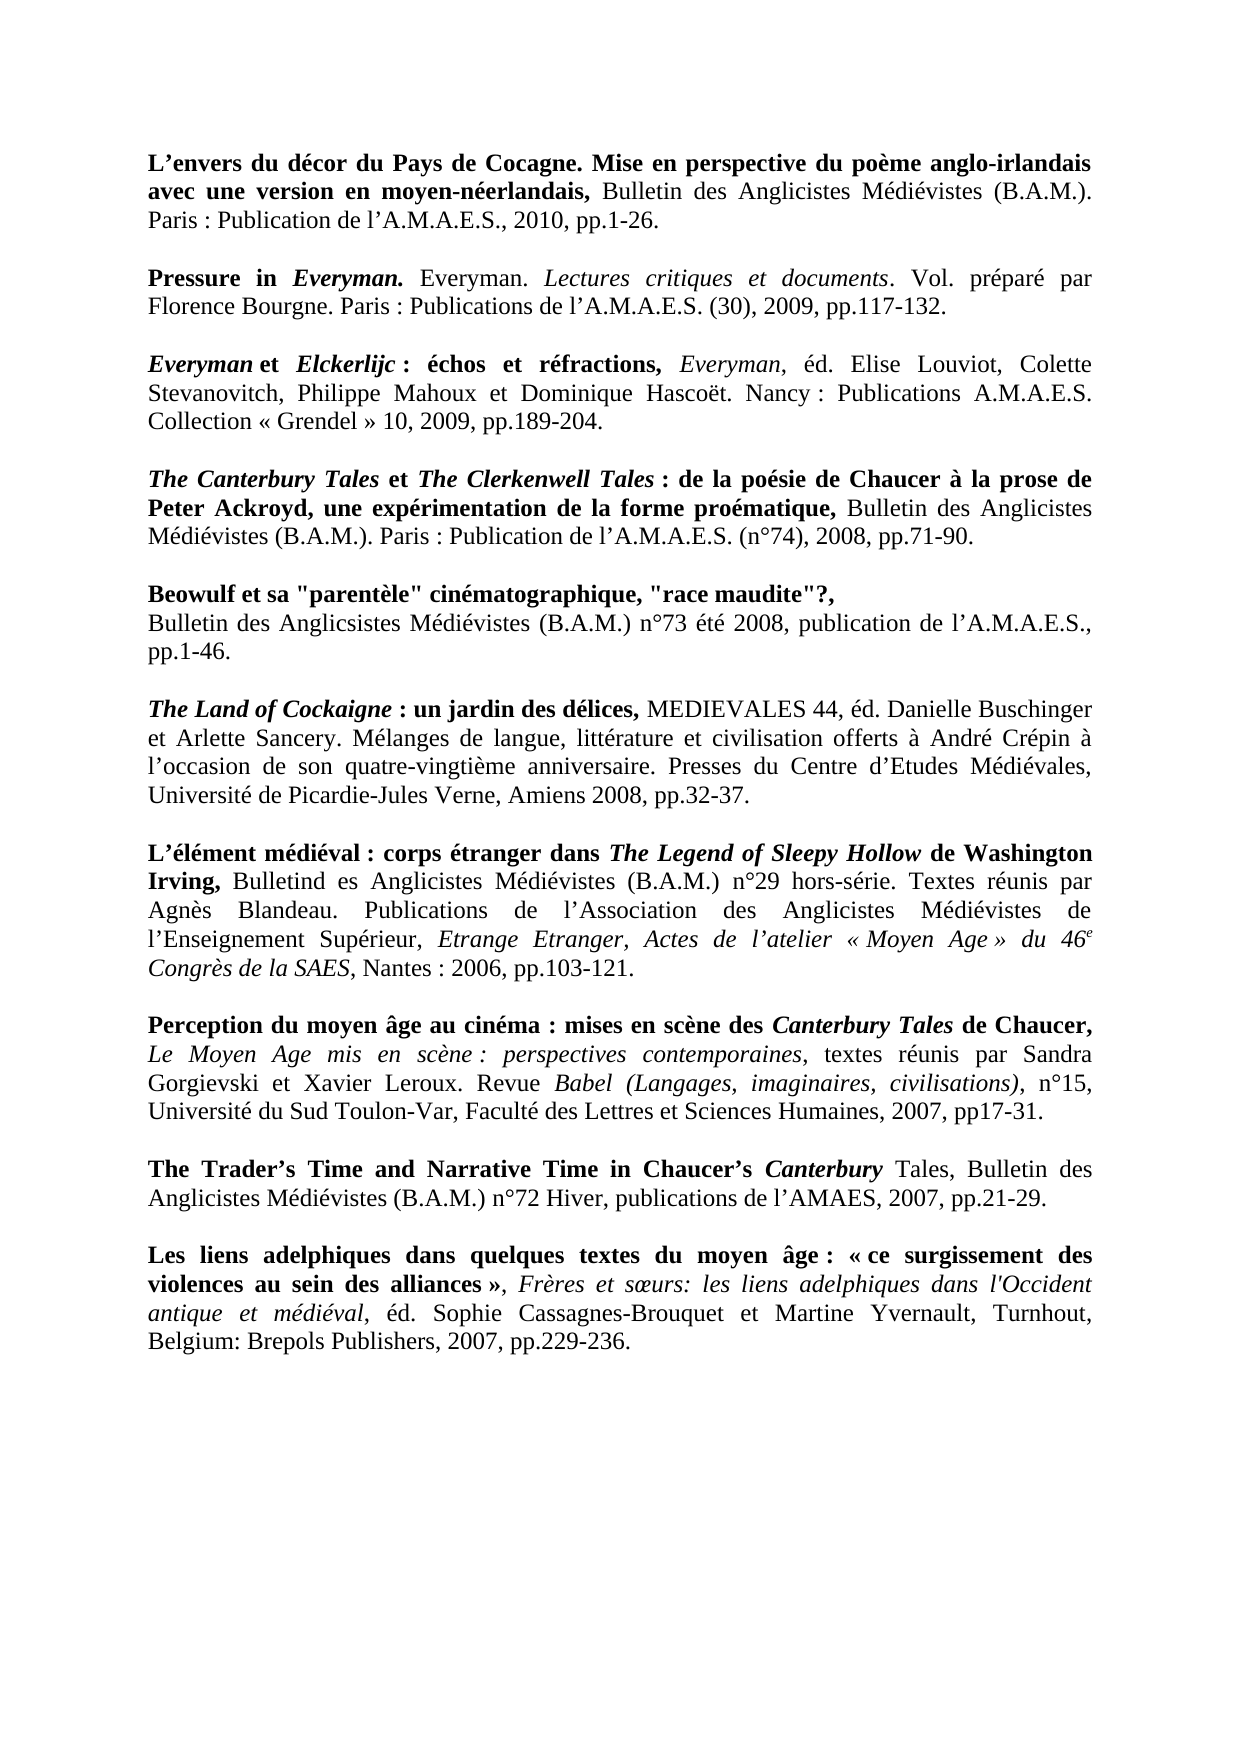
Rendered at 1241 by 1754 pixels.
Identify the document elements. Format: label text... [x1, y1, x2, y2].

text Perception du moyen âge au cinéma : mises en scène des Canterbury Tales de Chaucer, Le Moyen Age mis en scène : perspectives contemporaines, textes réunis par Sandra Gorgievski et Xavier Leroux. Revue Babel (Langages, imaginaires, civilisations), n°15, Université du Sud Toulon-Var, Faculté des Lettres et Sciences Humaines, 2007, pp17-31. [148, 1010, 1093, 1125]
text Everyman et Elckerlijc : échos et réfractions, Everyman, éd. Elise Louviot, Colette Stevanovitch, Philippe Mahoux et Dominique Hascoët. Nancy : Publications A.M.A.E.S. Collection « Grendel » 10, 2009, pp.189-204. [148, 349, 1093, 435]
text Les liens adelphiques dans quelques textes du moyen âge : « ce surgissement des violences au sein des alliances », Frères et sœurs: les liens adelphiques dans l'Occident antique et médiéval, éd. Sophie Cassagnes-Brouquet et Martine Yvernault, Turnhout, Belgium: Brepols Publishers, 2007, pp.229-236. [148, 1240, 1093, 1355]
text L’élément médiéval : corps étranger dans The Legend of Sleepy Hollow de Washington Irving, Bulletind es Anglicistes Médiévistes (B.A.M.) n°29 hors-série. Textes réunis par Agnès Blandeau. Publications de l’Association des Anglicistes Médiévistes de l’Enseignement Supérieur, Etrange Etranger, Actes de l’atelier « Moyen Age » du 46e Congrès de la SAES, Nantes : 2006, pp.103-121. [148, 838, 1093, 981]
text L’envers du décor du Pays de Cocagne. Mise en perspective du poème anglo-irlandais avec une version en moyen-néerlandais, Bulletin des Anglicistes Médiévistes (B.A.M.). Paris : Publication de l’A.M.A.E.S., 2010, pp.1-26. [148, 148, 1093, 234]
text The Land of Cockaigne : un jardin des délices, MEDIEVALES 44, éd. Danielle Buschinger et Arlette Sancery. Mélanges de langue, littérature et civilisation offerts à André Crépin à l’occasion de son quatre-vingtième anniversaire. Presses du Centre d’Etudes Médiévales, Université de Picardie-Jules Verne, Amiens 2008, pp.32-37. [148, 694, 1093, 809]
text Pressure in Everyman. Everyman. Lectures critiques et documents. Vol. préparé par Florence Bourgne. Paris : Publications de l’A.M.A.E.S. (30), 2009, pp.117-132. [148, 263, 1093, 320]
text Beowulf et sa "parentèle" cinématographique, "race maudite"?, [148, 579, 1093, 608]
text Bulletin des Anglicsistes Médiévistes (B.A.M.) n°73 été 2008, publication de l’A.M.A.E.S., pp.1-46. [148, 608, 1093, 665]
text The Trader’s Time and Narrative Time in Chaucer’s Canterbury Tales, Bulletin des Anglicistes Médiévistes (B.A.M.) n°72 Hiver, publications de l’AMAES, 2007, pp.21-29. [148, 1154, 1093, 1211]
text The Canterbury Tales et The Clerkenwell Tales : de la poésie de Chaucer à la prose de Peter Ackroyd, une expérimentation de la forme proématique, Bulletin des Anglicistes Médiévistes (B.A.M.). Paris : Publication de l’A.M.A.E.S. (n°74), 2008, pp.71-90. [148, 464, 1093, 550]
